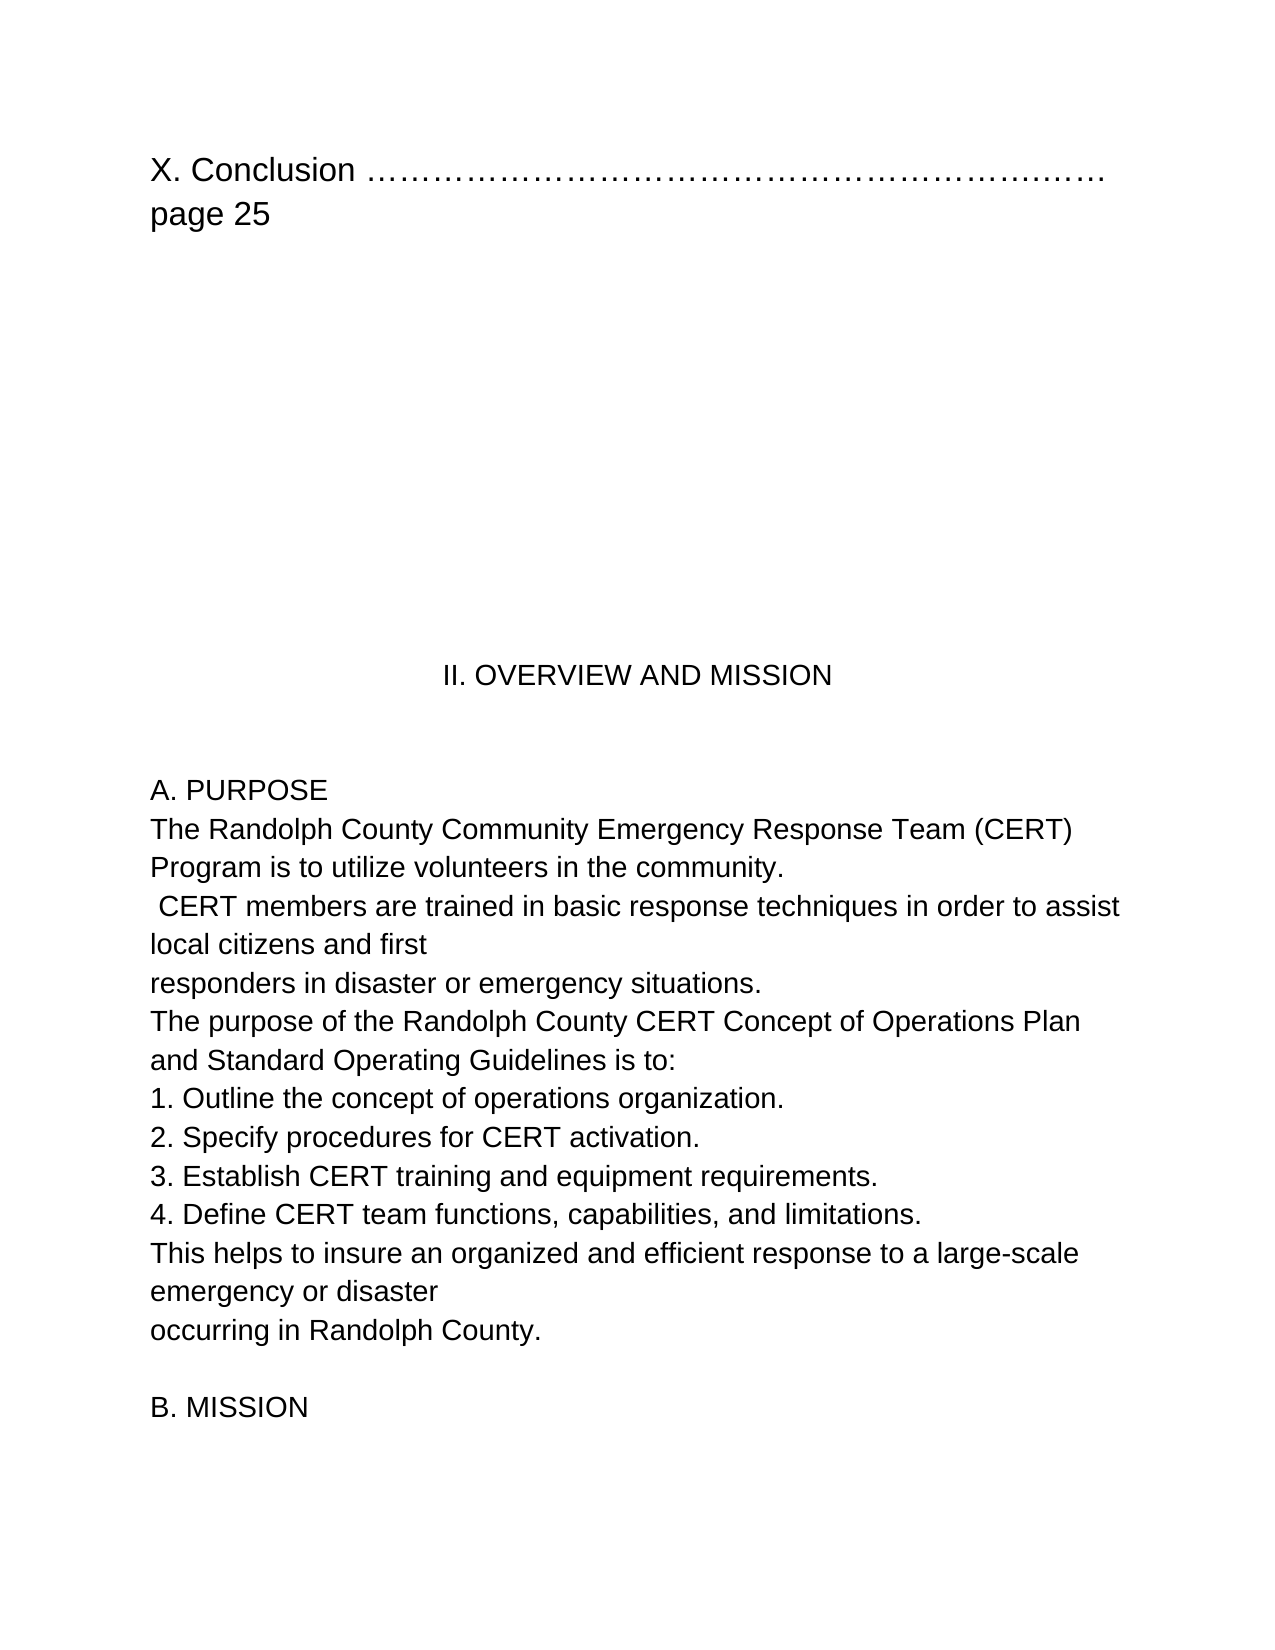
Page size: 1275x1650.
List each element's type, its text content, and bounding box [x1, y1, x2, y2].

text CERT members are trained in basic response techniques in order to assist local citizens and first [150, 889, 1125, 961]
text This helps to insure an organized and efficient response to a large-scale emergency or disaster [150, 1236, 1125, 1308]
text A. PURPOSE [150, 773, 1125, 807]
text responders in disaster or emergency situations. [150, 966, 1125, 999]
text 2. Specify procedures for CERT activation. [150, 1120, 1125, 1153]
text 3. Establish CERT training and equipment requirements. [150, 1158, 1125, 1192]
text The Randolph County Community Emergency Response Team (CERT) Program is to utilize volunteers in the community. [150, 812, 1125, 884]
text occurring in Randolph County. [150, 1313, 1125, 1346]
text 1. Outline the concept of operations organization. [150, 1081, 1125, 1115]
text II. OVERVIEW AND MISSION [150, 657, 1125, 691]
text The purpose of the Randolph County CERT Concept of Operations Plan and Standard Operating Guidelines is to: [150, 1004, 1125, 1076]
text 4. Define CERT team functions, capabilities, and limitations. [150, 1197, 1125, 1231]
text X. Conclusion …………………………………………………….……page 25 [150, 150, 1125, 233]
text B. MISSION [150, 1390, 1125, 1423]
